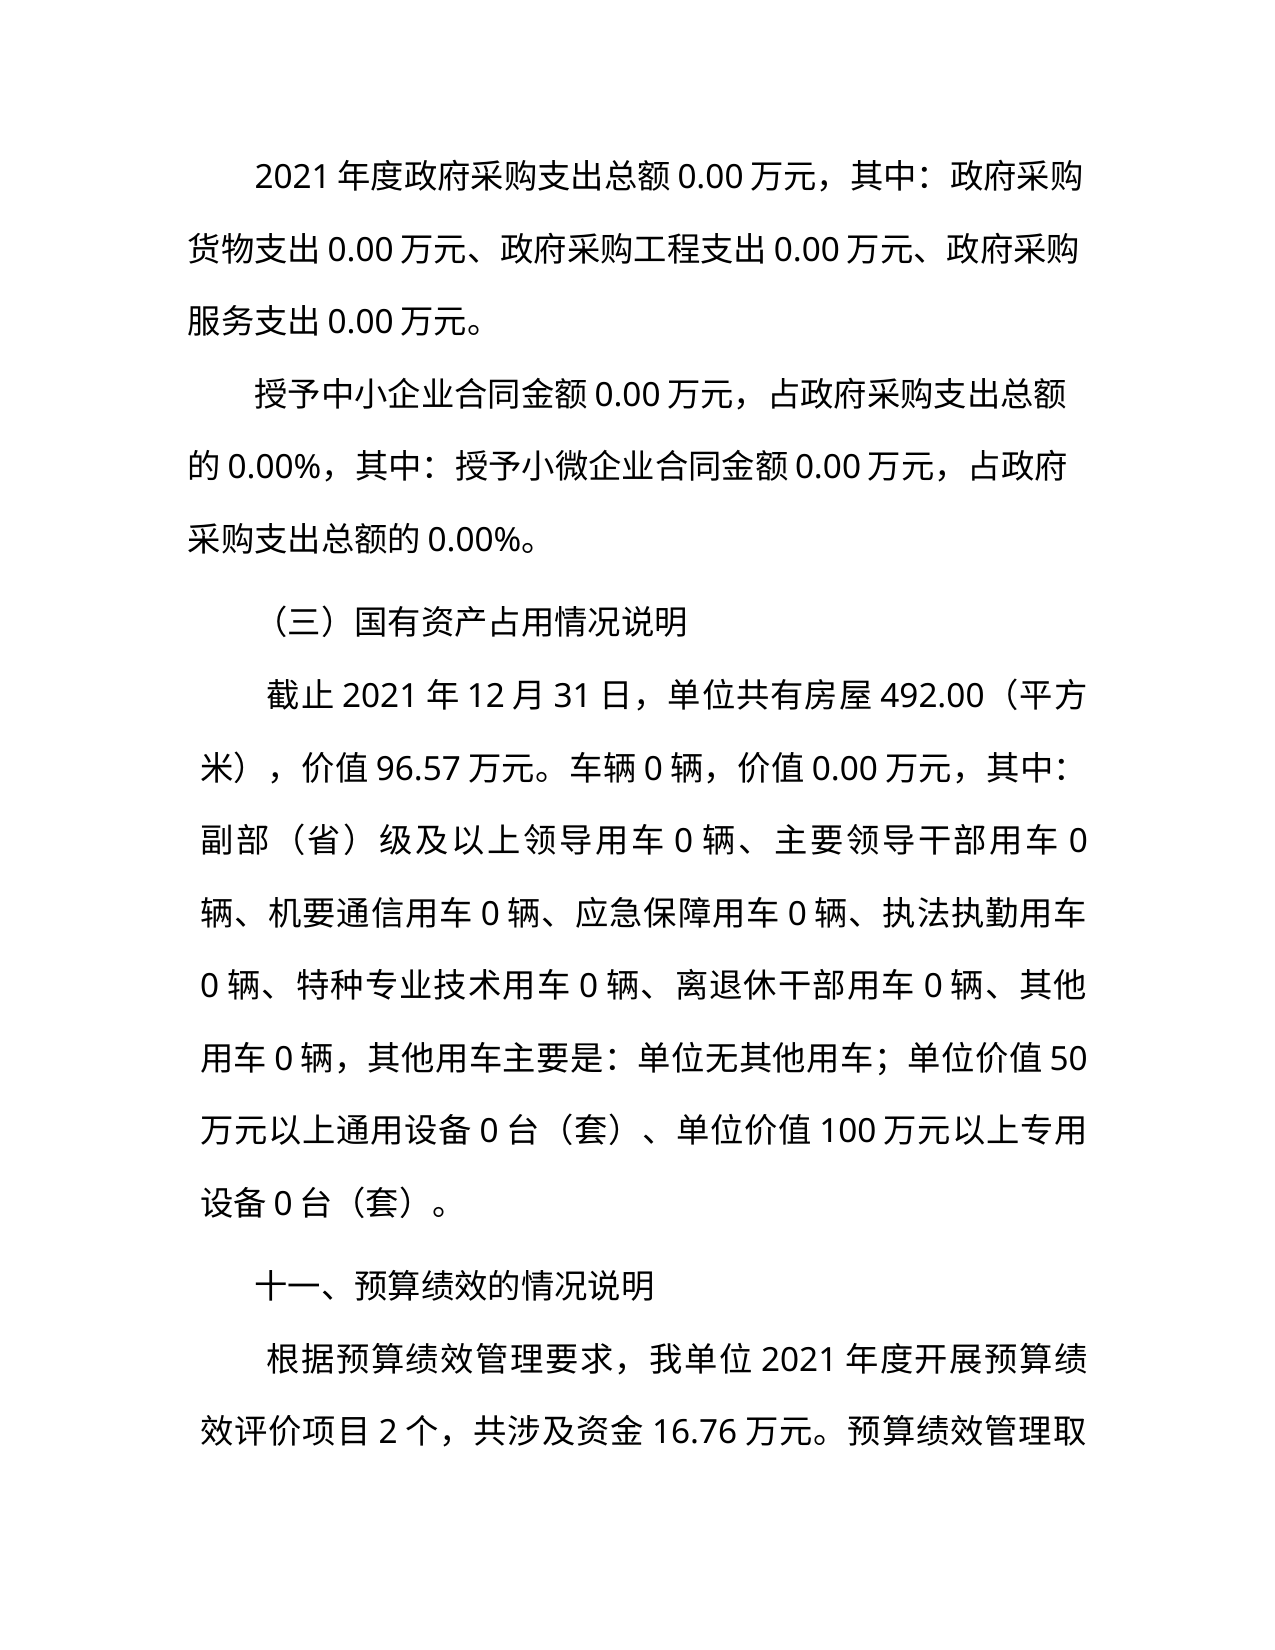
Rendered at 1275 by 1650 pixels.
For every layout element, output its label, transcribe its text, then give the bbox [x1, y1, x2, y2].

text 十一、预算绩效的情况说明 [187, 1259, 1087, 1308]
text 截止2021年12月31日，单位共有房屋492.00（平方米），价值96.57万元。车辆0辆，价值0.00万元，其中：副部（省）级及以上领导用车0辆、主要领导干部用车0辆、机要通信用车0辆、应急保障用车0辆、执法执勤用车0辆、特种专业技术用车0辆、离退休干部用车0辆、其他用车0辆，其他用车主要是：单位无其他用车；单位价值50万元以上通用设备0台（套）、单位价值100万元以上专用设备0台（套）。 [200, 789, 1087, 889]
text 截止2021年12月31日，单位共有房屋492.00（平方米），价值96.57万元。车辆0辆，价值0.00万元，其中：副部（省）级及以上领导用车0辆、主要领导干部用车0辆、机要通信用车0辆、应急保障用车0辆、执法执勤用车0辆、特种专业技术用车0辆、离退休干部用车0辆、其他用车0辆，其他用车主要是：单位无其他用车；单位价值50万元以上通用设备0台（套）、单位价值100万元以上专用设备0台（套）。 [200, 934, 1087, 1225]
text （三）国有资产占用情况说明 [187, 596, 1087, 644]
text 截止2021年12月31日，单位共有房屋492.00（平方米），价值96.57万元。车辆0辆，价值0.00万元，其中：副部（省）级及以上领导用车0辆、主要领导干部用车0辆、机要通信用车0辆、应急保障用车0辆、执法执勤用车0辆、特种专业技术用车0辆、离退休干部用车0辆、其他用车0辆，其他用车主要是：单位无其他用车；单位价值50万元以上通用设备0台（套）、单位价值100万元以上专用设备0台（套）。 [200, 669, 1087, 744]
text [200, 1333, 1087, 1453]
text 2021年度政府采购支出总额0.00万元，其中：政府采购货物支出0.00万元、政府采购工程支出0.00万元、政府采购服务支出0.00万元。 [187, 150, 1087, 343]
text 授予中小企业合同金额0.00万元，占政府采购支出总额的0.00%，其中：授予小微企业合同金额0.00万元，占政府采购支出总额的0.00%。 [187, 368, 1087, 561]
